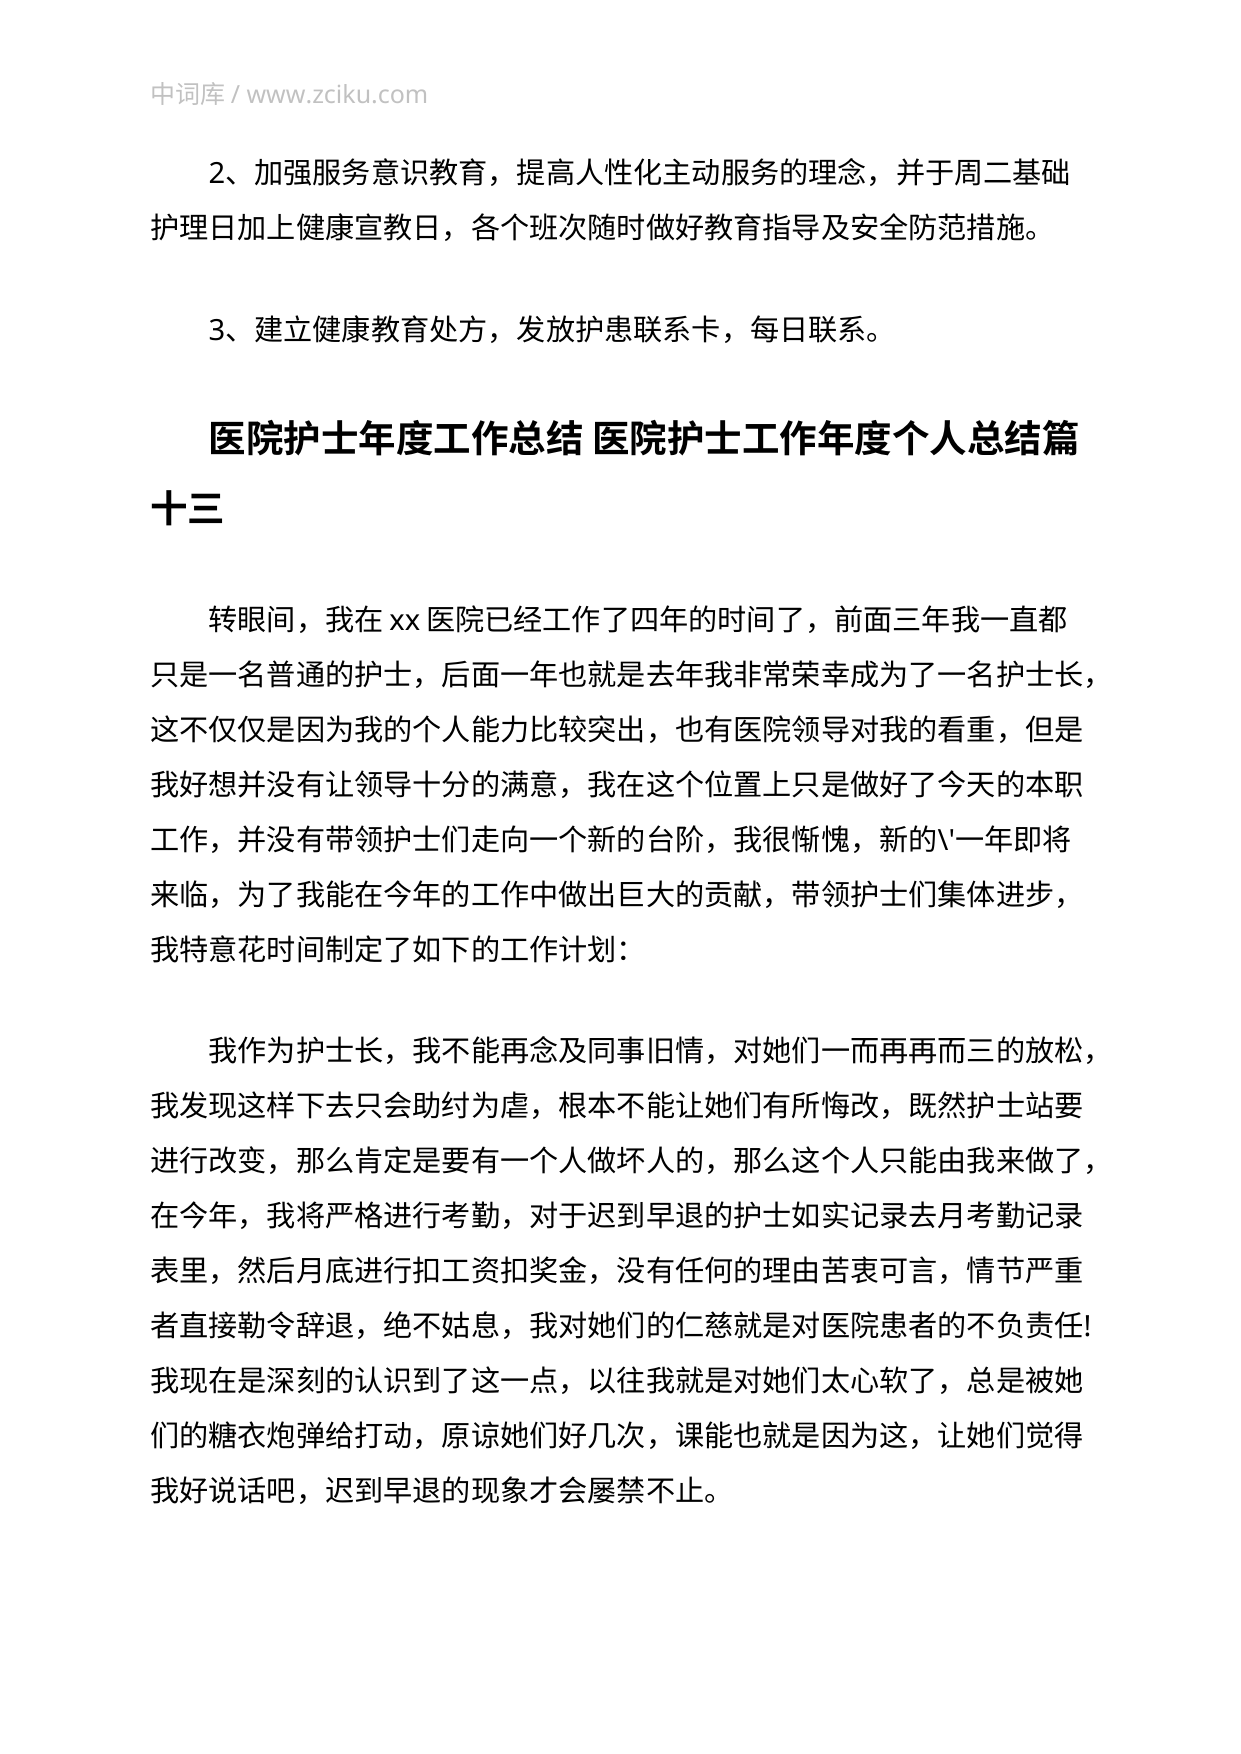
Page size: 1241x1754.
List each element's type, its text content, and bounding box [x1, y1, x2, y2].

text 医院护士年度工作总结 医院护士工作年度个人总结篇十三 [150, 409, 1090, 533]
text 2、加强服务意识教育，提高人性化主动服务的理念，并于周二基础护理日加上健康宣教日，各个班次随时做好教育指导及安全防范措施。 [150, 150, 1090, 247]
text 3、建立健康教育处方，发放护患联系卡，每日联系。 [150, 307, 1090, 349]
text 转眼间，我在xx医院已经工作了四年的时间了，前面三年我一直都只是一名普通的护士，后面一年也就是去年我非常荣幸成为了一名护士长，这不仅仅是因为我的个人能力比较突出，也有医院领导对我的看重，但是我好想并没有让领导十分的满意，我在这个位置上只是做好了今天的本职工作，并没有带领护士们走向一个新的台阶，我很惭愧，新的\'一年即将来临，为了我能在今年的工作中做出巨大的贡献，带领护士们集体进步，我特意花时间制定了如下的工作计划： [150, 597, 1090, 968]
text 我作为护士长，我不能再念及同事旧情，对她们一而再再而三的放松，我发现这样下去只会助纣为虐，根本不能让她们有所悔改，既然护士站要进行改变，那么肯定是要有一个人做坏人的，那么这个人只能由我来做了，在今年，我将严格进行考勤，对于迟到早退的护士如实记录去月考勤记录表里，然后月底进行扣工资扣奖金，没有任何的理由苦衷可言，情节严重者直接勒令辞退，绝不姑息，我对她们的仁慈就是对医院患者的不负责任!我现在是深刻的认识到了这一点，以往我就是对她们太心软了，总是被她们的糖衣炮弹给打动，原谅她们好几次，课能也就是因为这，让她们觉得我好说话吧，迟到早退的现象才会屡禁不止。 [150, 1028, 1090, 1509]
